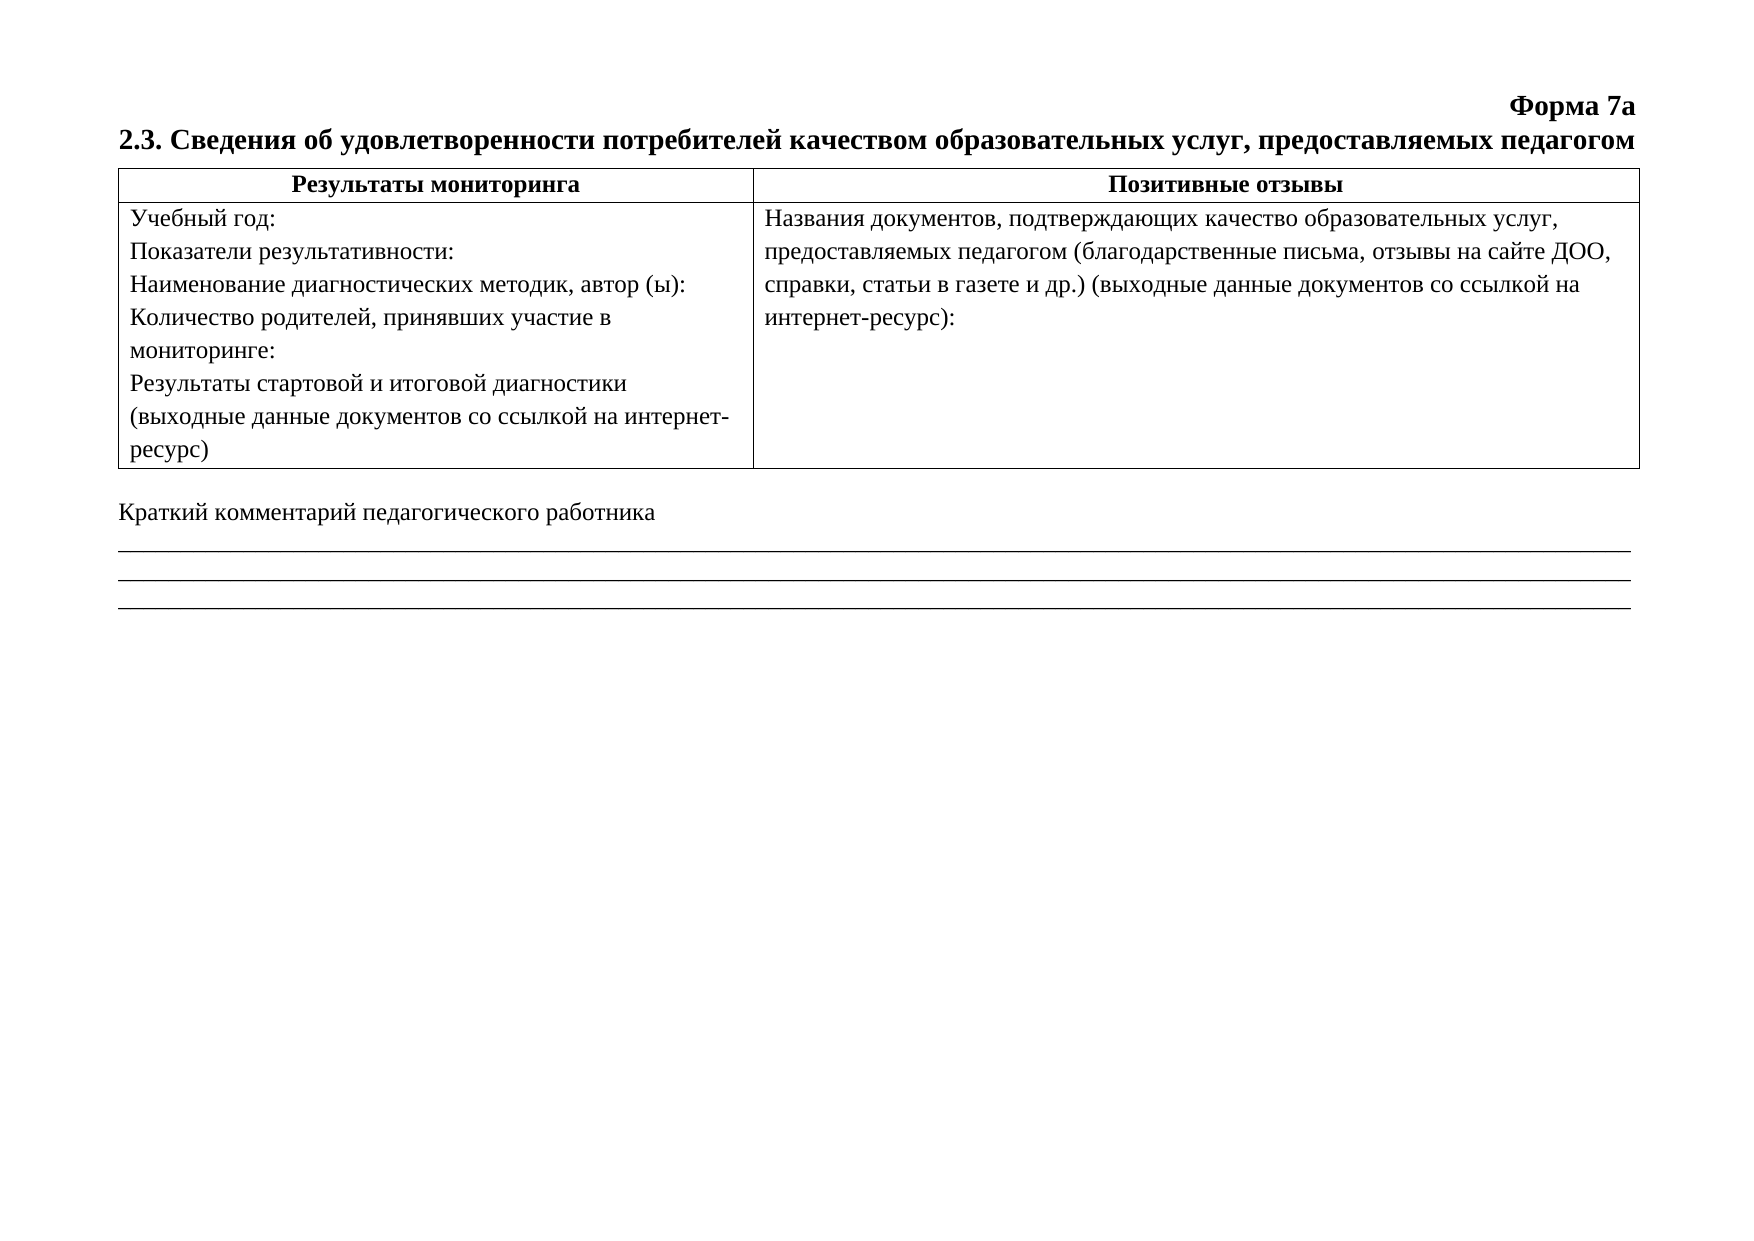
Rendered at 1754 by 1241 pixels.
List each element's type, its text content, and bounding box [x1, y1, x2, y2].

table_header Позитивные отзывы [754, 169, 1639, 202]
table_header Результаты мониторинга [119, 169, 753, 202]
table_cell Учебный год: Показатели результативности: Наименование диагностических методик, автор (ы): Количество родителей, принявших участие в мониторинге: Результаты стартовой и итоговой диагностики (выходные данные документов со ссылкой на интернет-ресурс) [119, 203, 753, 467]
text Форма 7а [118, 88, 1636, 122]
table_cell Названия документов, подтверждающих качество образовательных услуг, предоставляемых педагогом (благодарственные письма, отзывы на сайте ДОО, справки, статьи в газете и др.) (выходные данные документов со ссылкой на интернет-ресурс): [754, 203, 1639, 467]
text Краткий комментарий педагогического работника ___________________________________________________________________________________________________________________________________________________________________________________________________________________________________________________________________________________________________________________________________________________________________________ [118, 497, 1636, 612]
text 2.3. Сведения об удовлетворенности потребителей качеством образовательных услуг, предоставляемых педагогом [118, 122, 1636, 156]
